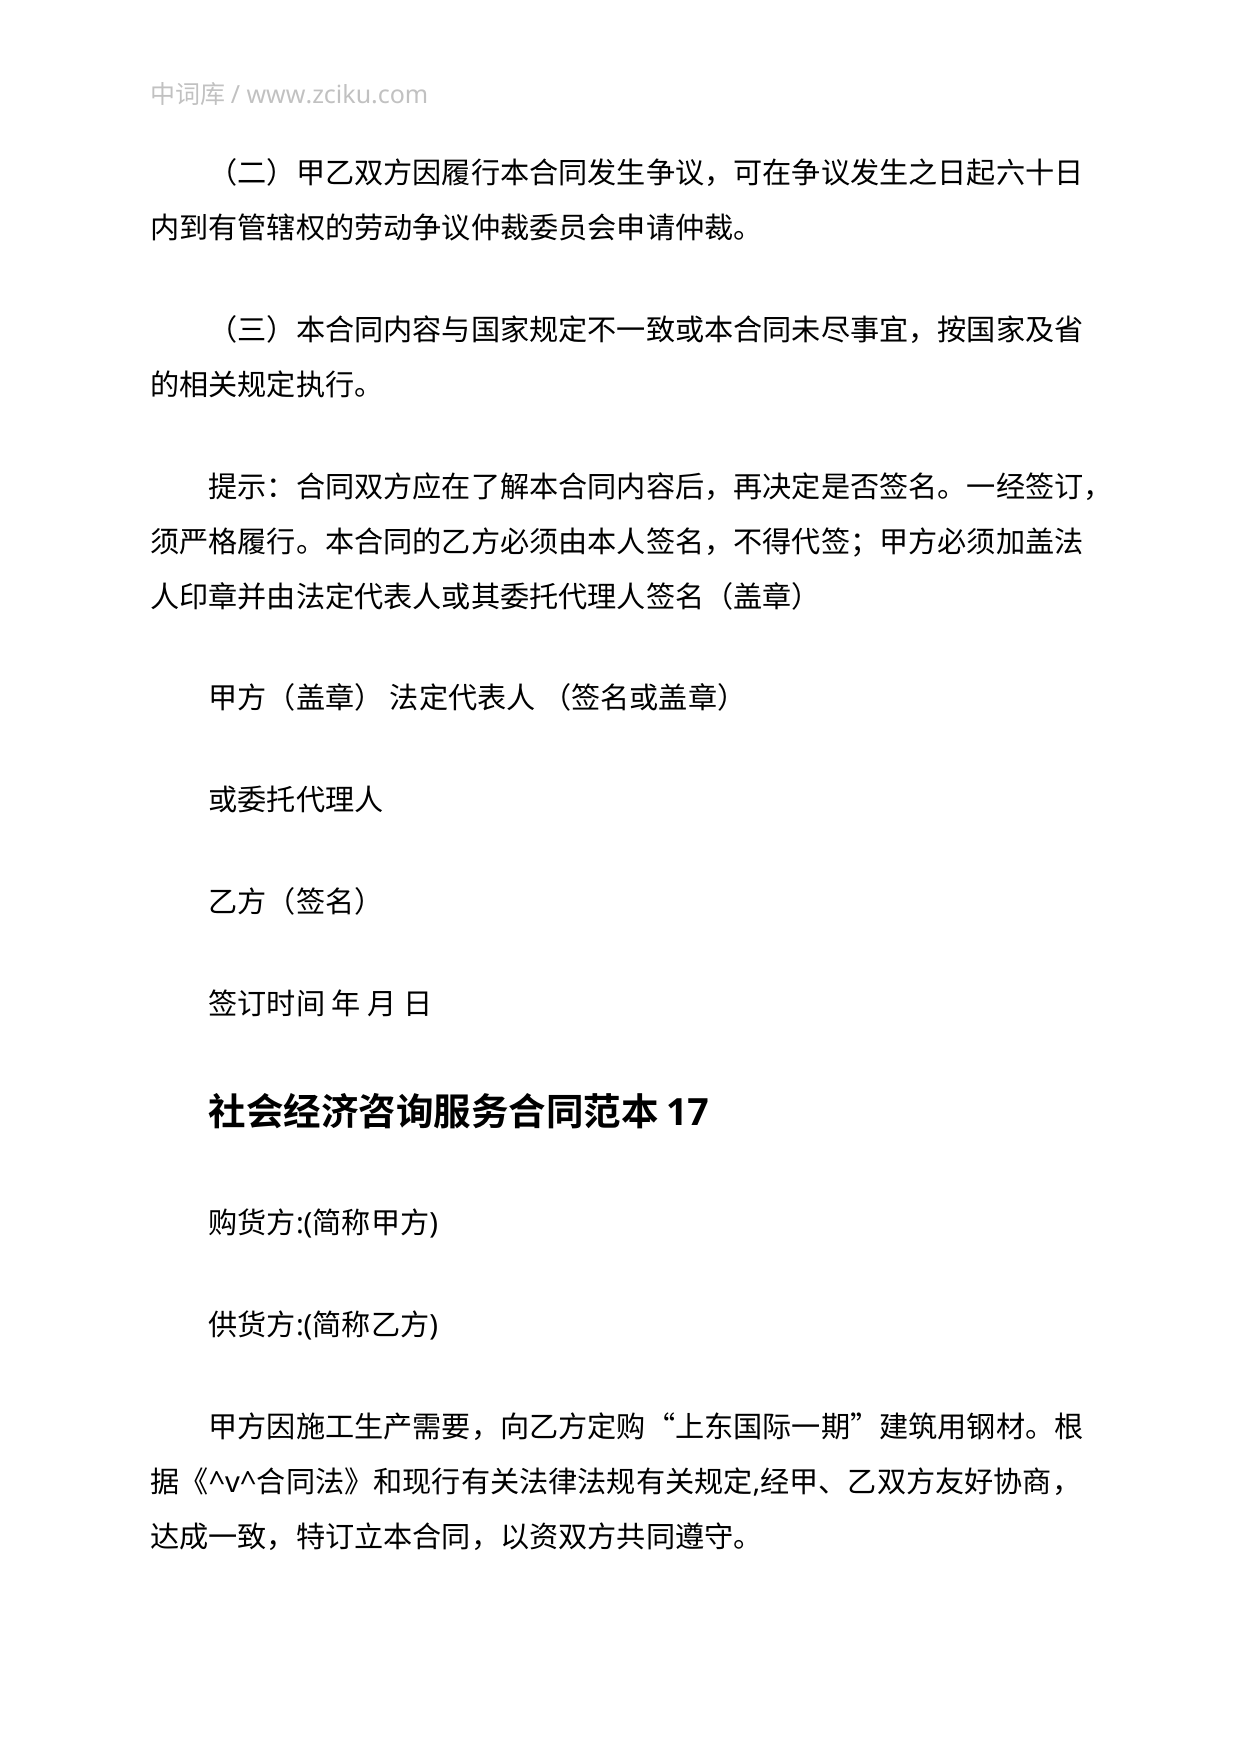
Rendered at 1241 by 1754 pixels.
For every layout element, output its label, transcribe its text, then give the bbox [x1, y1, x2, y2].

text 乙方（签名） [150, 878, 1090, 921]
text 或委托代理人 [150, 777, 1090, 819]
text 甲方（盖章） 法定代表人 （签名或盖章） [150, 675, 1090, 717]
text 供货方:(简称乙方) [150, 1302, 1090, 1344]
text （三）本合同内容与国家规定不一致或本合同未尽事宜，按国家及省的相关规定执行。 [150, 307, 1090, 404]
text （二）甲乙双方因履行本合同发生争议，可在争议发生之日起六十日内到有管辖权的劳动争议仲裁委员会申请仲裁。 [150, 150, 1090, 247]
text 甲方因施工生产需要，向乙方定购“上东国际一期”建筑用钢材。根据《^v^合同法》和现行有关法律法规有关规定,经甲、乙双方友好协商，达成一致，特订立本合同，以资双方共同遵守。 [150, 1403, 1090, 1556]
text 签订时间 年 月 日 [150, 980, 1090, 1022]
text 提示：合同双方应在了解本合同内容后，再决定是否签名。一经签订，须严格履行。本合同的乙方必须由本人签名，不得代签；甲方必须加盖法人印章并由法定代表人或其委托代理人签名（盖章） [150, 463, 1090, 615]
text 购货方:(简称甲方) [150, 1199, 1090, 1242]
text 社会经济咨询服务合同范本17 [150, 1082, 1090, 1136]
